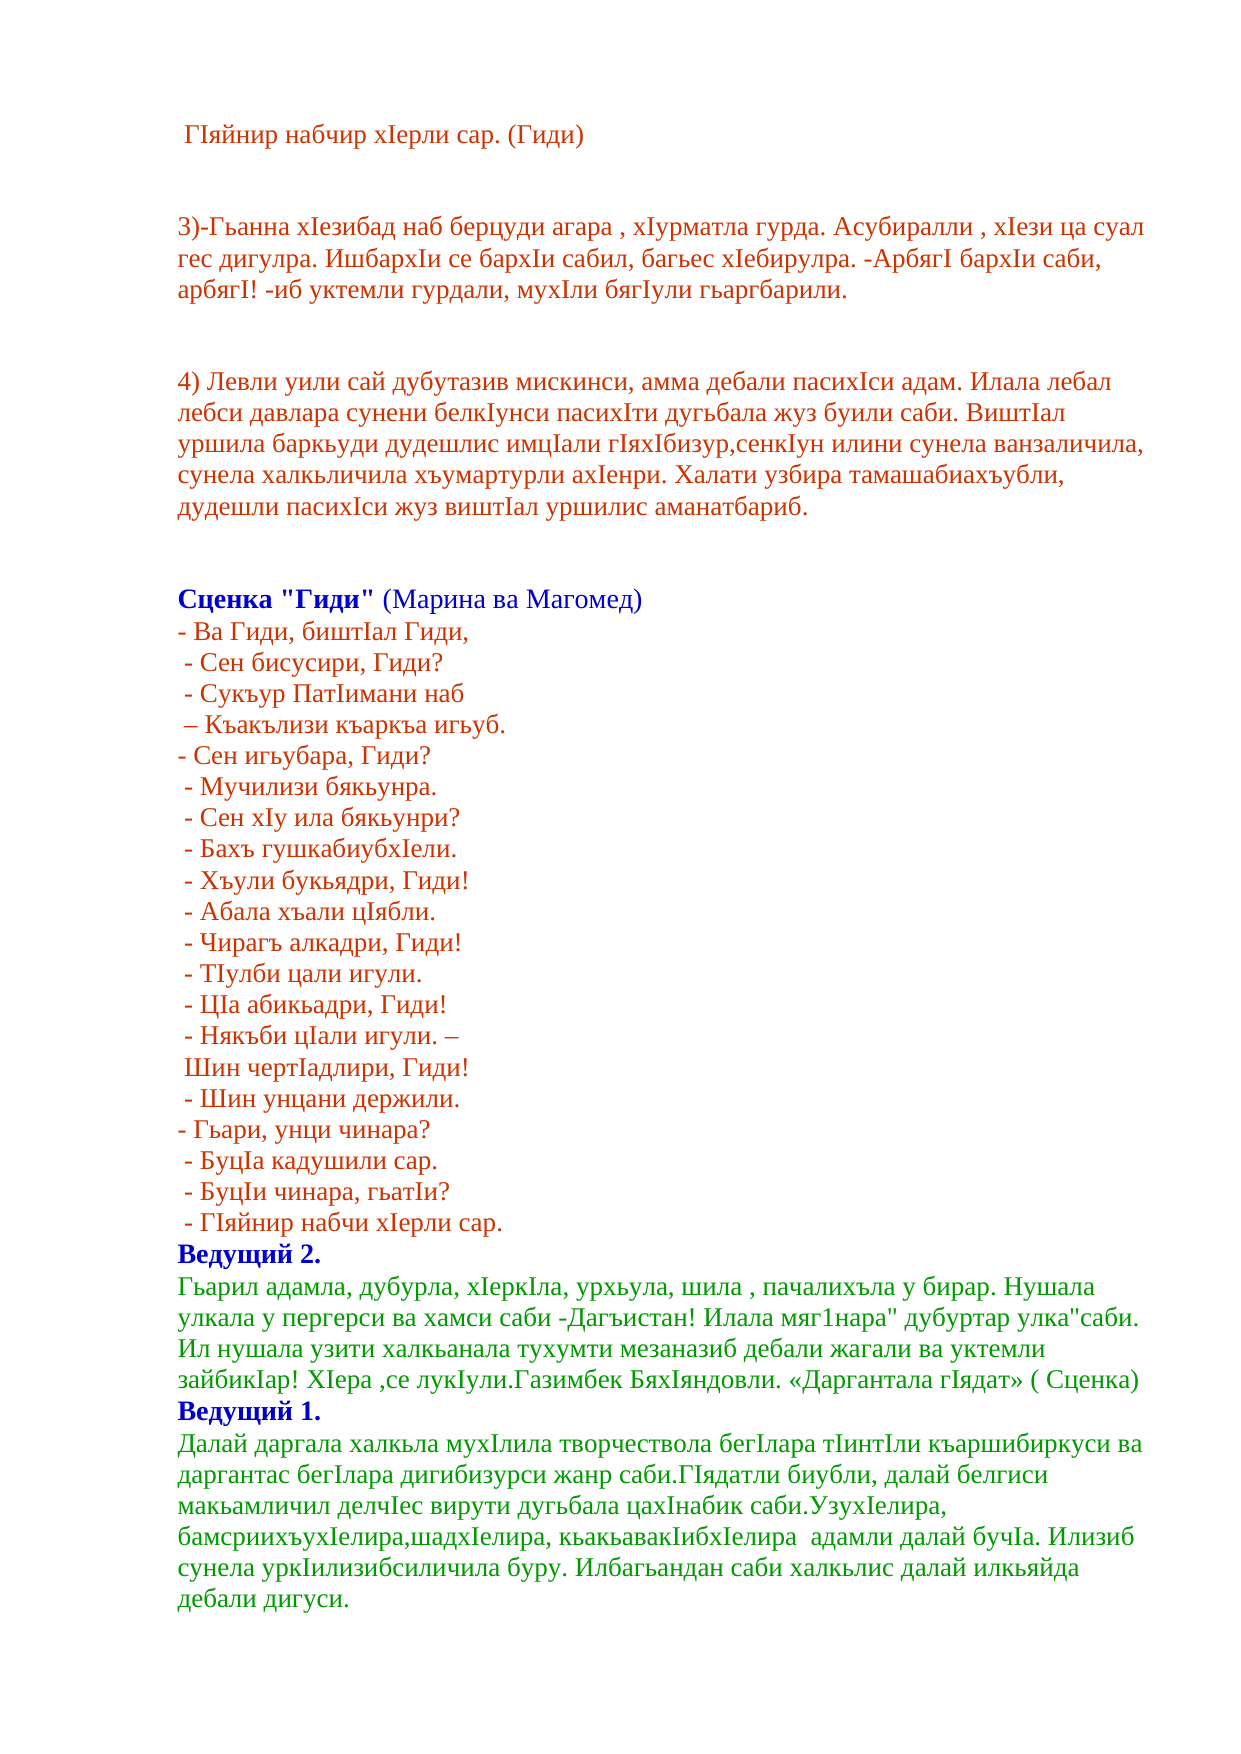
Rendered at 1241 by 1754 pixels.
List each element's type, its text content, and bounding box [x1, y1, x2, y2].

text 4) Левли уили сай дубутазив мискинси, амма дебали пасихIси адам. Илала лебал лебси давлара сунени белкIунси пасихIти дугьбала жуз буили саби. ВиштIал уршила баркьуди дудешлис имцIали гIяхIбизур,сенкIун илини сунела ванзаличила, сунела халкьличила хъумартурли ахIенри. Халати узбира тамашабиахъубли, дудешли пасихIси жуз виштIал уршилис аманатбариб. [177, 365, 1152, 521]
text - Сен бисусири, Гиди? [177, 646, 1152, 677]
text ГIяйнир набчир хIерли сар. (Гиди) [177, 118, 1152, 149]
text Сценка "Гиди" (Марина ва Магомед) [177, 582, 1152, 614]
text Далай даргала халкьла мухIлила творчествола бегIлара тIинтIли къаршибиркуси ва даргантас бегIлара дигибизурси жанр саби.ГIядатли биубли, далай белгиси макьамличил делчIес вирути дугьбала цахIнабик саби.УзухIелира, бамсриихъухIелира,шадхIелира, кьакьавакIибхIелира адамли далай бучIа. Илизиб сунела уркIилизибсиличила буру. Илбагьандан саби халкьлис далай илкьяйда дебали дигуси. [177, 1427, 1152, 1614]
text - БуцIи чинара, гьатIи? [177, 1175, 1152, 1206]
text - Абала хъали цIябли. [177, 895, 1152, 926]
text - Бахъ гушкабиубхIели. [177, 833, 1152, 864]
text 3)-Гьанна хIезибад наб берцуди агара , хIурматла гурда. Асубиралли , хIези ца суал гес дигулра. ИшбархIи се бархIи сабил, багьес хIебирулра. -АрбягI бархIи саби, арбягI! -иб уктемли гурдали, мухIли бягIули гьаргбарили. [177, 211, 1152, 304]
text - ГIяйнир набчи хIерли сар. [177, 1206, 1152, 1237]
text Ведущий 1. [177, 1394, 1152, 1427]
text - Ва Гиди, биштIал Гиди, [177, 614, 1152, 646]
text - БуцIа кадушили сар. [177, 1144, 1152, 1175]
text - Мучилизи бякьунра. [177, 770, 1152, 801]
text - Някъби цIали игули. – [177, 1019, 1152, 1051]
text - Сен игьубара, Гиди? [177, 739, 1152, 770]
text - ЦIа абикьадри, Гиди! [177, 988, 1152, 1019]
text Ведущий 2. [177, 1237, 1152, 1270]
text - Хъули букьядри, Гиди! [177, 864, 1152, 895]
text - ТIулби цали игули. [177, 957, 1152, 988]
text - Сен хIу ила бякьунри? [177, 801, 1152, 833]
text - Гьари, унци чинара? [177, 1113, 1152, 1144]
text – Къакълизи къаркъа игьуб. [177, 708, 1152, 739]
text Шин чертIадлири, Гиди! [177, 1051, 1152, 1082]
text - Шин унцани держили. [177, 1082, 1152, 1113]
text - Сукъур ПатIимани наб [177, 677, 1152, 708]
text - Чирагъ алкадри, Гиди! [177, 926, 1152, 957]
text Гьарил адамла, дубурла, хIеркIла, урхьула, шила , пачалихъла у бирар. Нушала улкала у пергерси ва хамси саби -Дагъистан! Илала мяг1нара" дубуртар улка"саби. Ил нушала узити халкьанала тухумти мезаназиб дебали жагали ва уктемли зайбикIар! ХIера ,се лукIули.Газимбек БяхIяндовли. «Даргантала гIядат» ( Сценка) [177, 1270, 1152, 1394]
